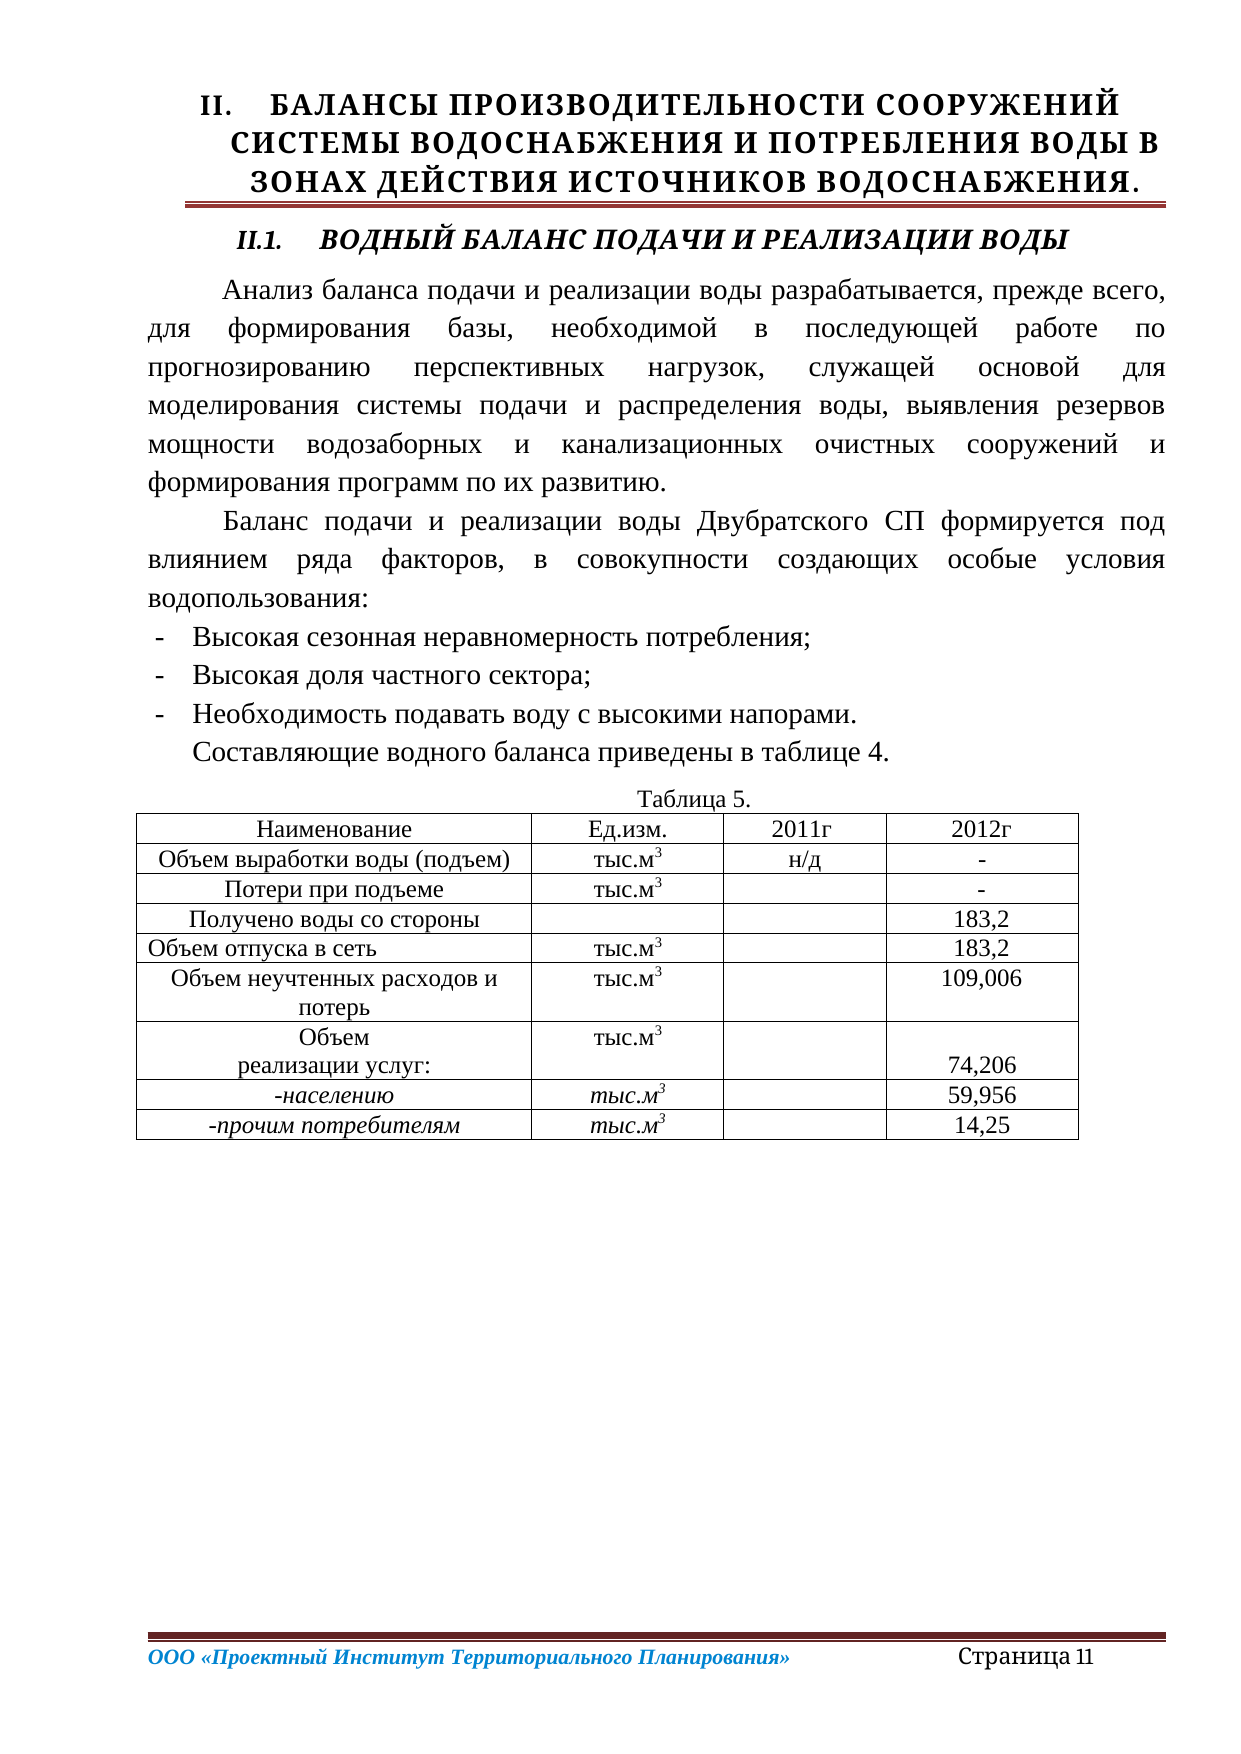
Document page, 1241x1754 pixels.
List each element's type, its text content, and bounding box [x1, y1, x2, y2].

table_cell -прочим потребителям [137, 1110, 531, 1139]
table_cell Объем выработки воды (подъем) [137, 844, 531, 873]
table_cell [724, 934, 886, 962]
table_cell тыс.м3 [532, 1080, 723, 1109]
text Анализ баланса подачи и реализации воды разрабатывается, прежде всего, для формирования базы, необходимой в последующей работе по прогнозированию перспективных нагрузок, служащей основой для моделирования системы подачи и распределения воды, выявления резервов мощности водозаборных и канализационных очистных сооружений и формирования программ по их развитию. [148, 272, 1166, 498]
list Высокая сезонная неравномерность потребления; [154, 619, 1166, 652]
table_cell - [887, 844, 1078, 873]
table_cell 183,2 [887, 934, 1078, 962]
table_cell [724, 874, 886, 903]
table_cell [724, 1110, 886, 1139]
subtitle Балансы производительности сооружений системы водоснабжения и потребления воды в зонах действия источников водоснабжения. [185, 89, 1166, 201]
table_cell н/д [724, 844, 886, 873]
table_cell Объем реализации услуг: [137, 1022, 531, 1079]
table_cell - [887, 874, 1078, 903]
table_cell 74,206 [887, 1022, 1078, 1079]
table_cell 183,2 [887, 904, 1078, 932]
table_cell 109,006 [887, 963, 1078, 1021]
table_cell [724, 904, 886, 932]
table_cell 14,25 [887, 1110, 1078, 1139]
table_cell [724, 1022, 886, 1079]
table_cell тыс.м3 [532, 1022, 723, 1079]
table_cell Получено воды со стороны [137, 904, 531, 932]
table_header 2012г [887, 814, 1078, 843]
table_cell тыс.м3 [532, 1110, 723, 1139]
text Составляющие водного баланса приведены в таблице 4. [192, 734, 1166, 768]
table_cell [724, 1080, 886, 1109]
table_cell тыс.м3 [532, 874, 723, 903]
table_cell [724, 963, 886, 1021]
table_header Наименование [137, 814, 531, 843]
list Высокая доля частного сектора; [154, 657, 1166, 691]
table_cell Потери при подъеме [137, 874, 531, 903]
list Необходимость подавать воду с высокими напорами. [154, 696, 1166, 729]
table_cell Объем отпуска в сеть [137, 934, 531, 962]
text Таблица 5. [148, 784, 1166, 813]
table_cell тыс.м3 [532, 934, 723, 962]
text Баланс подачи и реализации воды Двубратского СП формируется под влиянием ряда факторов, в совокупности создающих особые условия водопользования: [148, 503, 1166, 614]
table_cell тыс.м3 [532, 844, 723, 873]
table_cell тыс.м3 [532, 963, 723, 1021]
table_header Ед.изм. [532, 814, 723, 843]
list Водный баланс подачи и реализации воды [139, 225, 1166, 256]
table_header 2011г [724, 814, 886, 843]
table_cell -населению [137, 1080, 531, 1109]
table_cell 59,956 [887, 1080, 1078, 1109]
table_cell [532, 904, 723, 932]
table_cell Объем неучтенных расходов и потерь [137, 963, 531, 1021]
